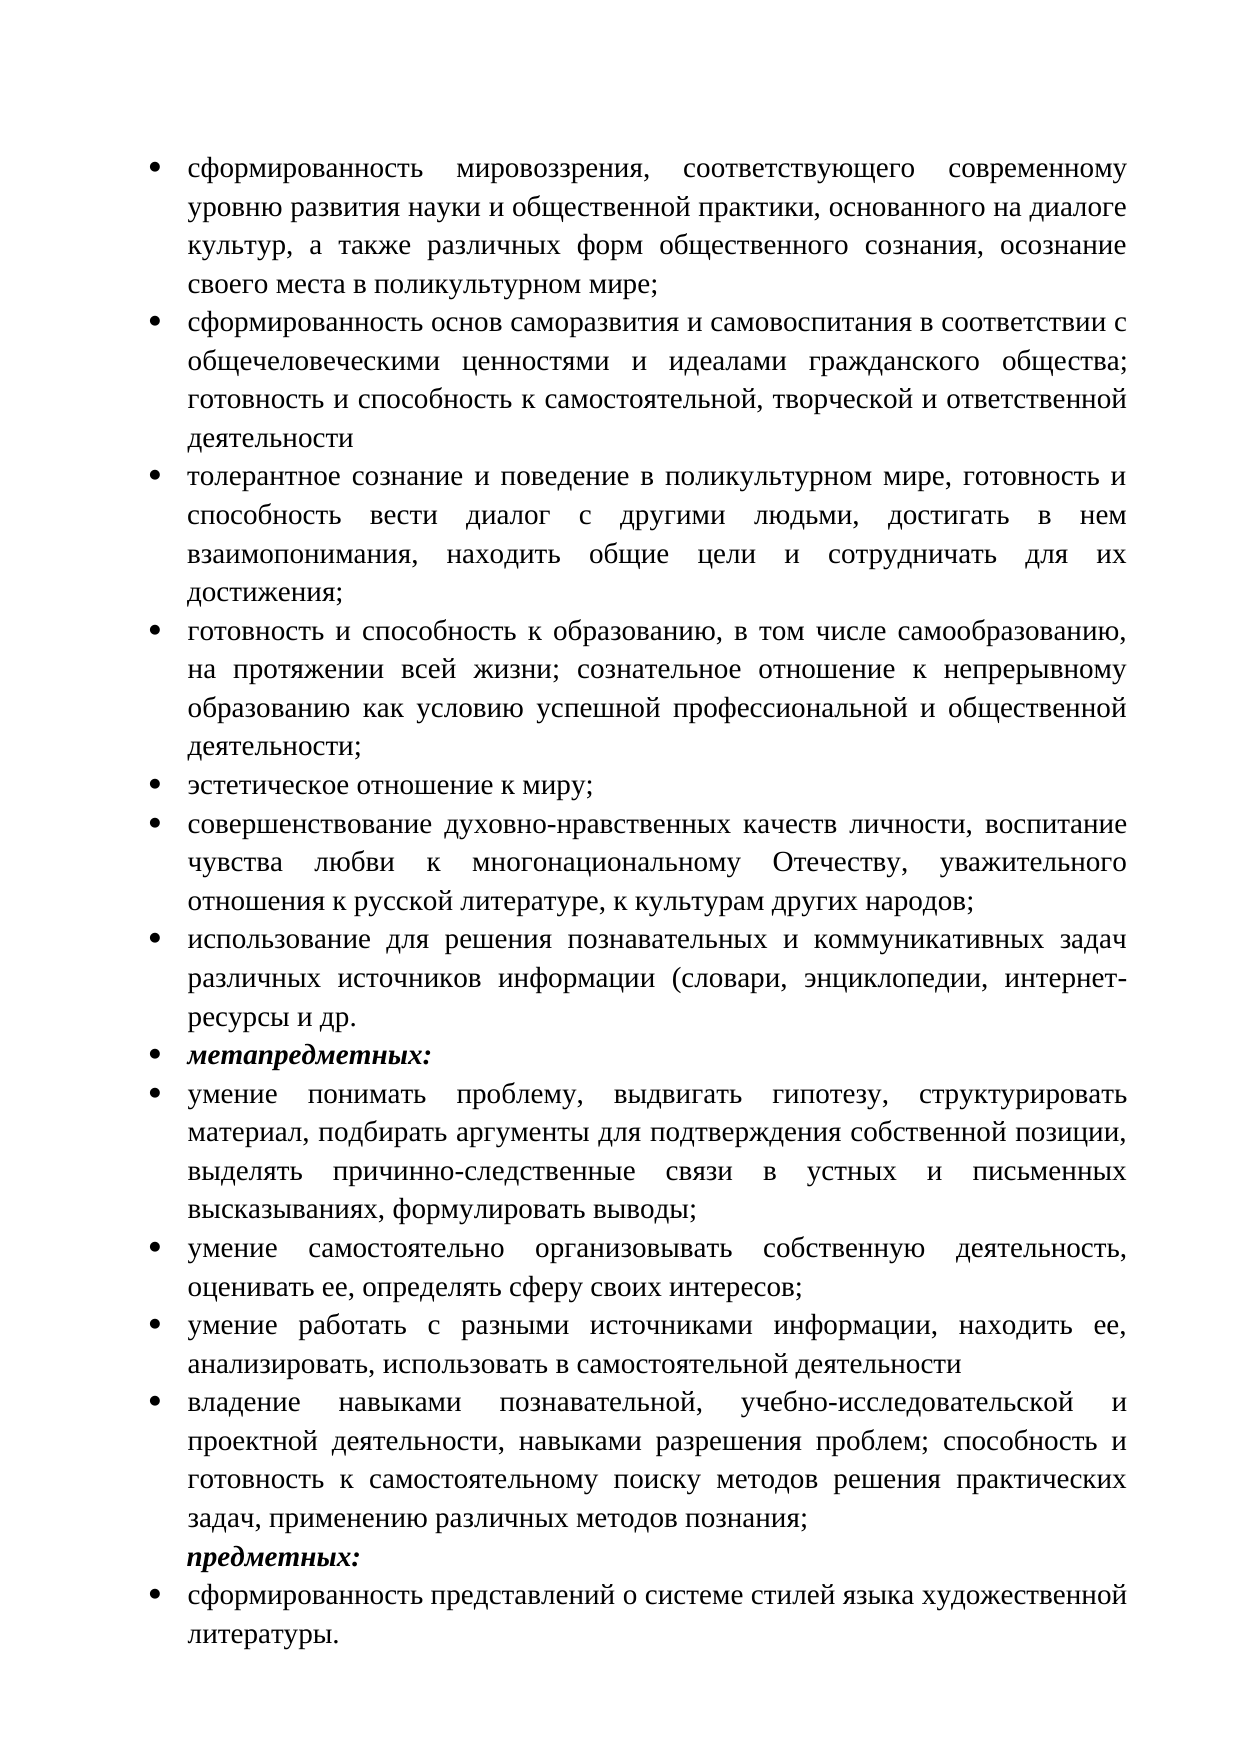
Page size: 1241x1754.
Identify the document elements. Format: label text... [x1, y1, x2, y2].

list толерантное сознание и поведение в поликультурном мире, готовность и способность вести диалог с другими людьми, достигать в нем взаимопонимания, находить общие цели и сотрудничать для их достижения; [150, 458, 1128, 608]
list метапредметных: [150, 1037, 1128, 1071]
list владение навыками познавательной, учебно-исследовательской и проектной деятельности, навыками разрешения проблем; способность и готовность к самостоятельному поиску методов решения практических задач, применению различных методов познания; [150, 1384, 1128, 1534]
list использование для решения познавательных и коммуникативных задач различных источников информации (словари, энциклопедии, интернет-ресурсы и др. [150, 921, 1128, 1032]
list совершенствование духовно-нравственных качеств личности, воспитание чувства любви к многонациональному Отечеству, уважительного отношения к русской литературе, к культурам других народов; [150, 806, 1128, 916]
list сформированность представлений о системе стилей языка художественной литературы. [150, 1577, 1128, 1649]
list умение понимать проблему, выдвигать гипотезу, структурировать материал, подбирать аргументы для подтверждения собственной позиции, выделять причинно-следственные связи в устных и письменных высказываниях, формулировать выводы; [150, 1076, 1128, 1225]
list эстетическое отношение к миру; [150, 767, 1128, 801]
list готовность и способность к образованию, в том числе самообразованию, на протяжении всей жизни; сознательное отношение к непрерывному образованию как условию успешной профессиональной и общественной деятельности; [150, 613, 1128, 762]
list умение самостоятельно организовывать собственную деятельность, оценивать ее, определять сферу своих интересов; [150, 1230, 1128, 1302]
text предметных: [112, 1539, 1128, 1572]
list сформированность основ саморазвития и самовоспитания в соответствии с общечеловеческими ценностями и идеалами гражданского общества; готовность и способность к самостоятельной, творческой и ответственной деятельности [150, 304, 1128, 453]
list умение работать с разными источниками информации, находить ее, анализировать, использовать в самостоятельной деятельности [150, 1307, 1128, 1379]
list сформированность мировоззрения, соответствующего современному уровню развития науки и общественной практики, основанного на диалоге культур, а также различных форм общественного сознания, осознание своего места в поликультурном мире; [150, 150, 1128, 299]
